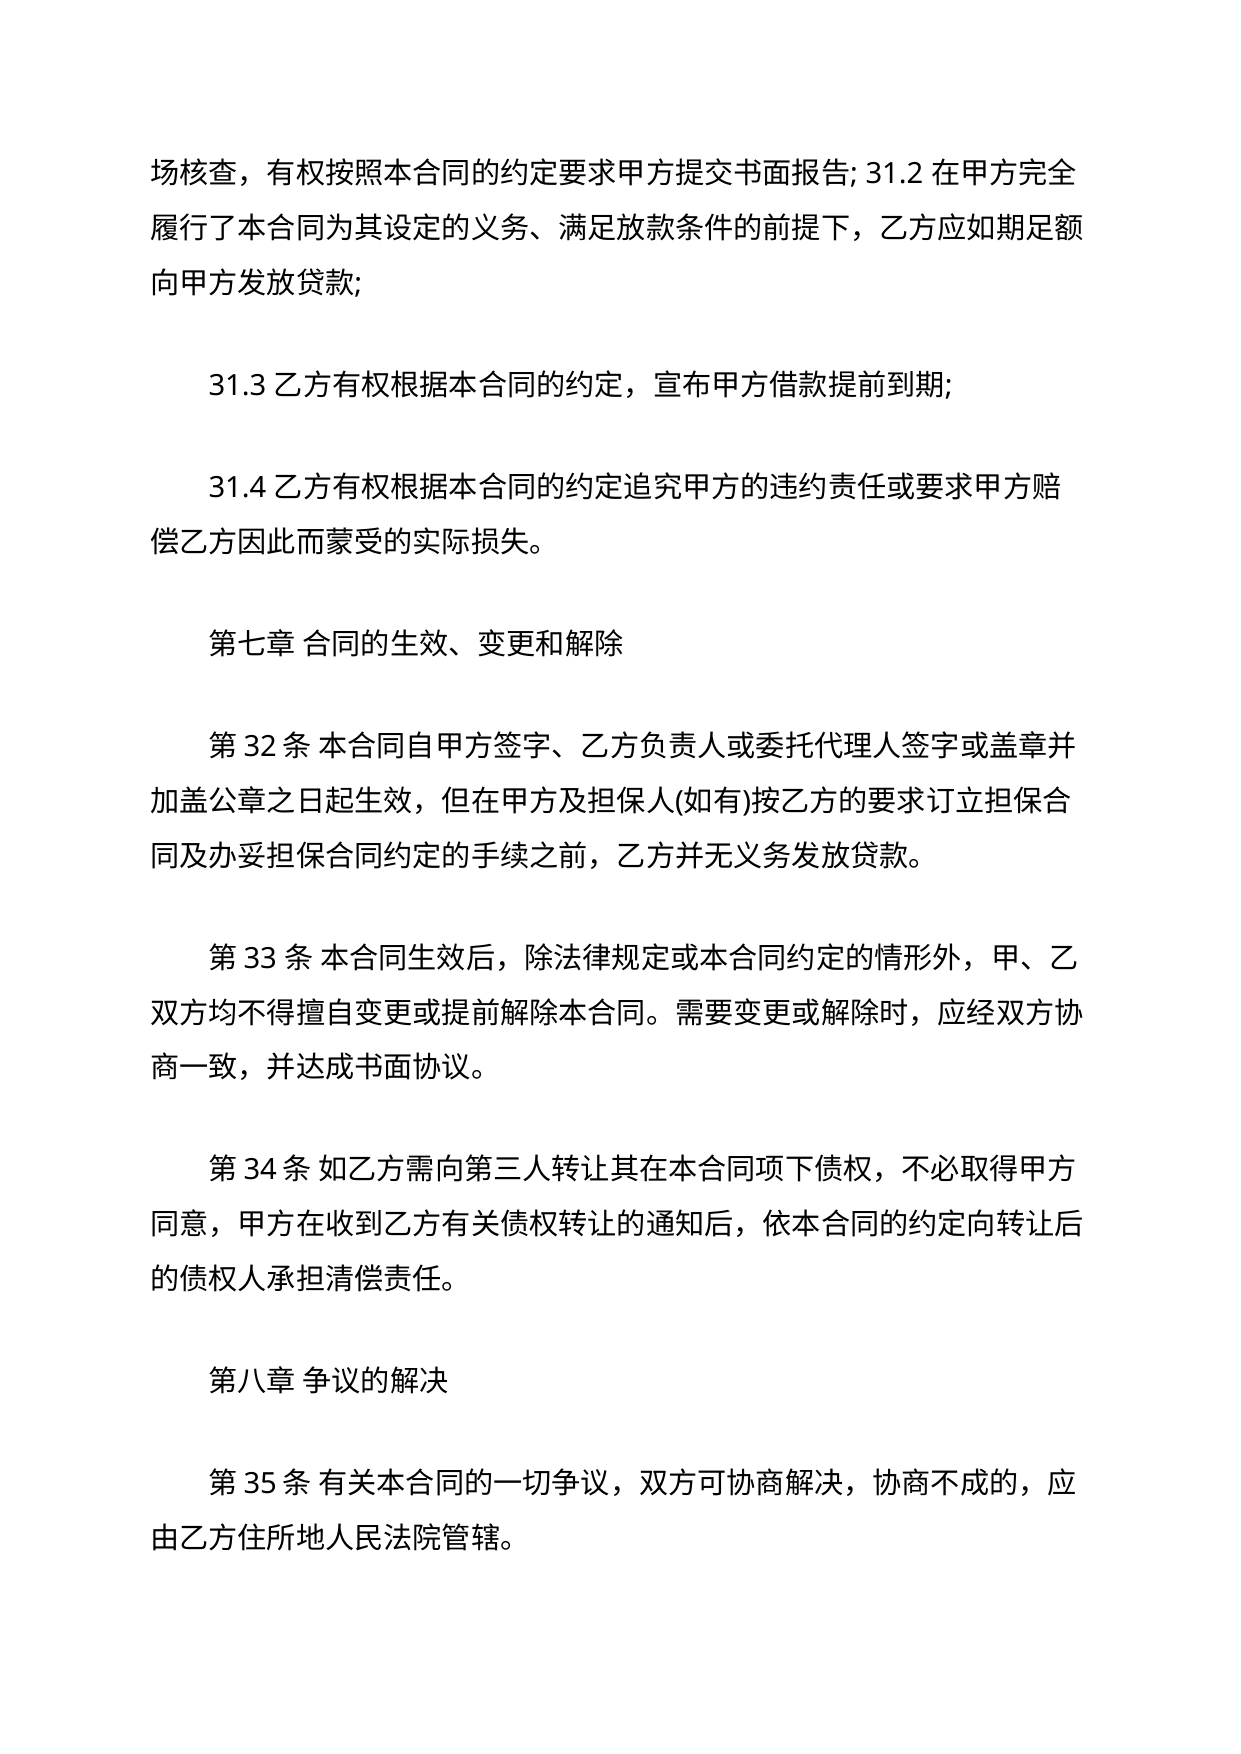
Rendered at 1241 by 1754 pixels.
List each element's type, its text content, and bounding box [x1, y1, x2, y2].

text 第33 条 本合同生效后，除法律规定或本合同约定的情形外，甲、乙双方均不得擅自变更或提前解除本合同。需要变更或解除时，应经双方协商一致，并达成书面协议。 [150, 934, 1090, 1086]
text 31.3 乙方有权根据本合同的约定，宣布甲方借款提前到期; [150, 362, 1090, 404]
text 第七章 合同的生效、变更和解除 [150, 621, 1090, 663]
text 第32条 本合同自甲方签字、乙方负责人或委托代理人签字或盖章并加盖公章之日起生效，但在甲方及担保人(如有)按乙方的要求订立担保合同及办妥担保合同约定的手续之前，乙方并无义务发放贷款。 [150, 722, 1090, 875]
text 第35条 有关本合同的一切争议，双方可协商解决，协商不成的，应由乙方住所地人民法院管辖。 [150, 1459, 1090, 1557]
text 31.4 乙方有权根据本合同的约定追究甲方的违约责任或要求甲方赔偿乙方因此而蒙受的实际损失。 [150, 464, 1090, 561]
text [150, 150, 1090, 302]
text 第八章 争议的解决 [150, 1357, 1090, 1400]
text 第34条 如乙方需向第三人转让其在本合同项下债权，不必取得甲方同意，甲方在收到乙方有关债权转让的通知后，依本合同的约定向转让后的债权人承担清偿责任。 [150, 1146, 1090, 1298]
